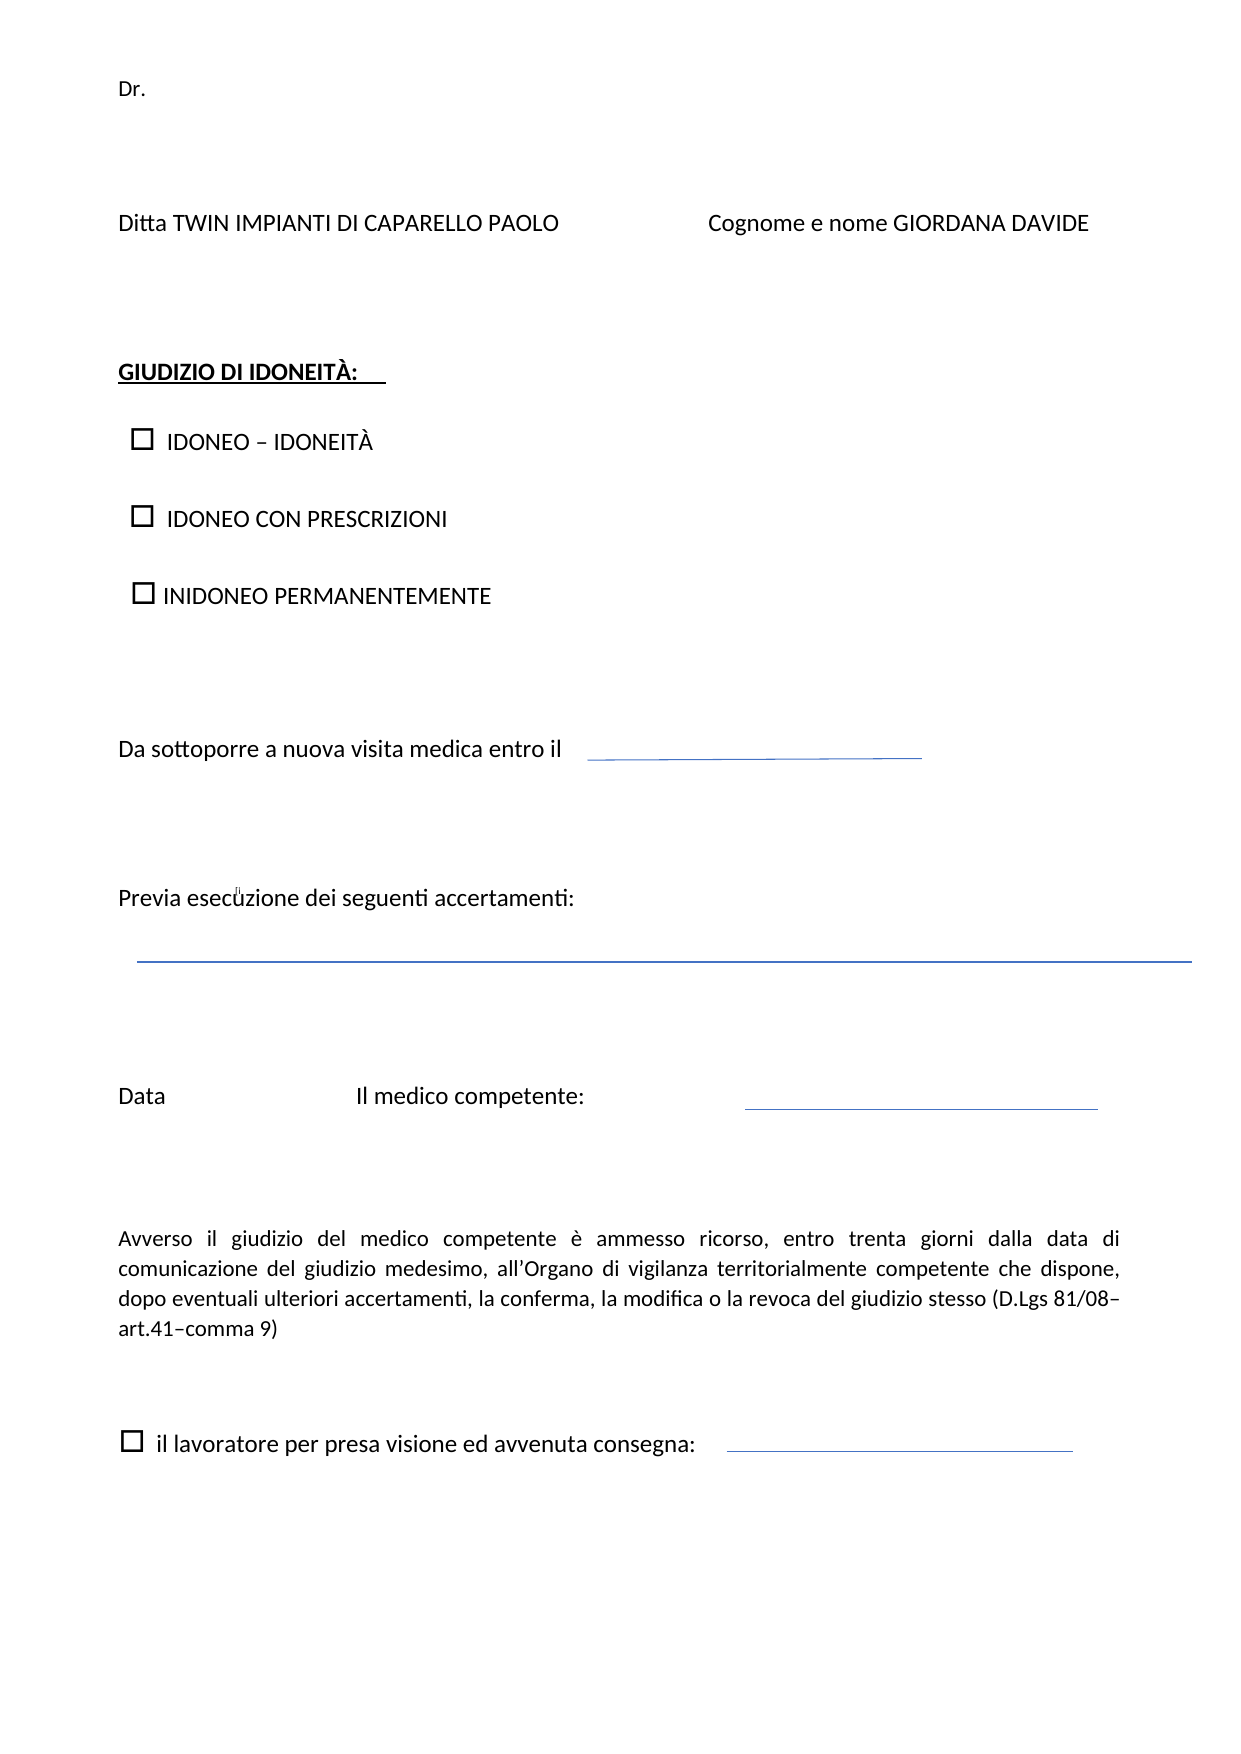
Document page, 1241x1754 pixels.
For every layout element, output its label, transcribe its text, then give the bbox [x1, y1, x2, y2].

text □ IDONEO – IDONEITÀ [118, 406, 1122, 462]
text Da sottoporre a nuova visita medica entro il [118, 733, 1122, 764]
text GIUDIZIO DI IDONEITÀ: [118, 356, 1122, 387]
text Avverso il giudizio del medico competente è ammesso ricorso, entro trenta giorni dalla data di comunicazione del giudizio medesimo, all’Organo di vigilanza territorialmente competente che dispone, dopo eventuali ulteriori accertamenti, la conferma, la modifica o la revoca del giudizio stesso (D.Lgs 81/08–art.41–comma 9) [118, 1224, 1122, 1342]
text Data Il medico competente: [118, 1080, 1122, 1111]
text □ INIDONEO PERMANENTEMENTE [118, 560, 1122, 616]
text □ il lavoratore per presa visione ed avvenuta consegna: [118, 1408, 1122, 1464]
text □ IDONEO CON PRESCRIZIONI [118, 483, 1122, 539]
text Previa esecuzione dei seguenti accertamenti: [118, 882, 1122, 913]
text Ditta TWIN IMPIANTI DI CAPARELLO PAOLO Cognome e nome GIORDANA DAVIDE [118, 207, 1122, 238]
